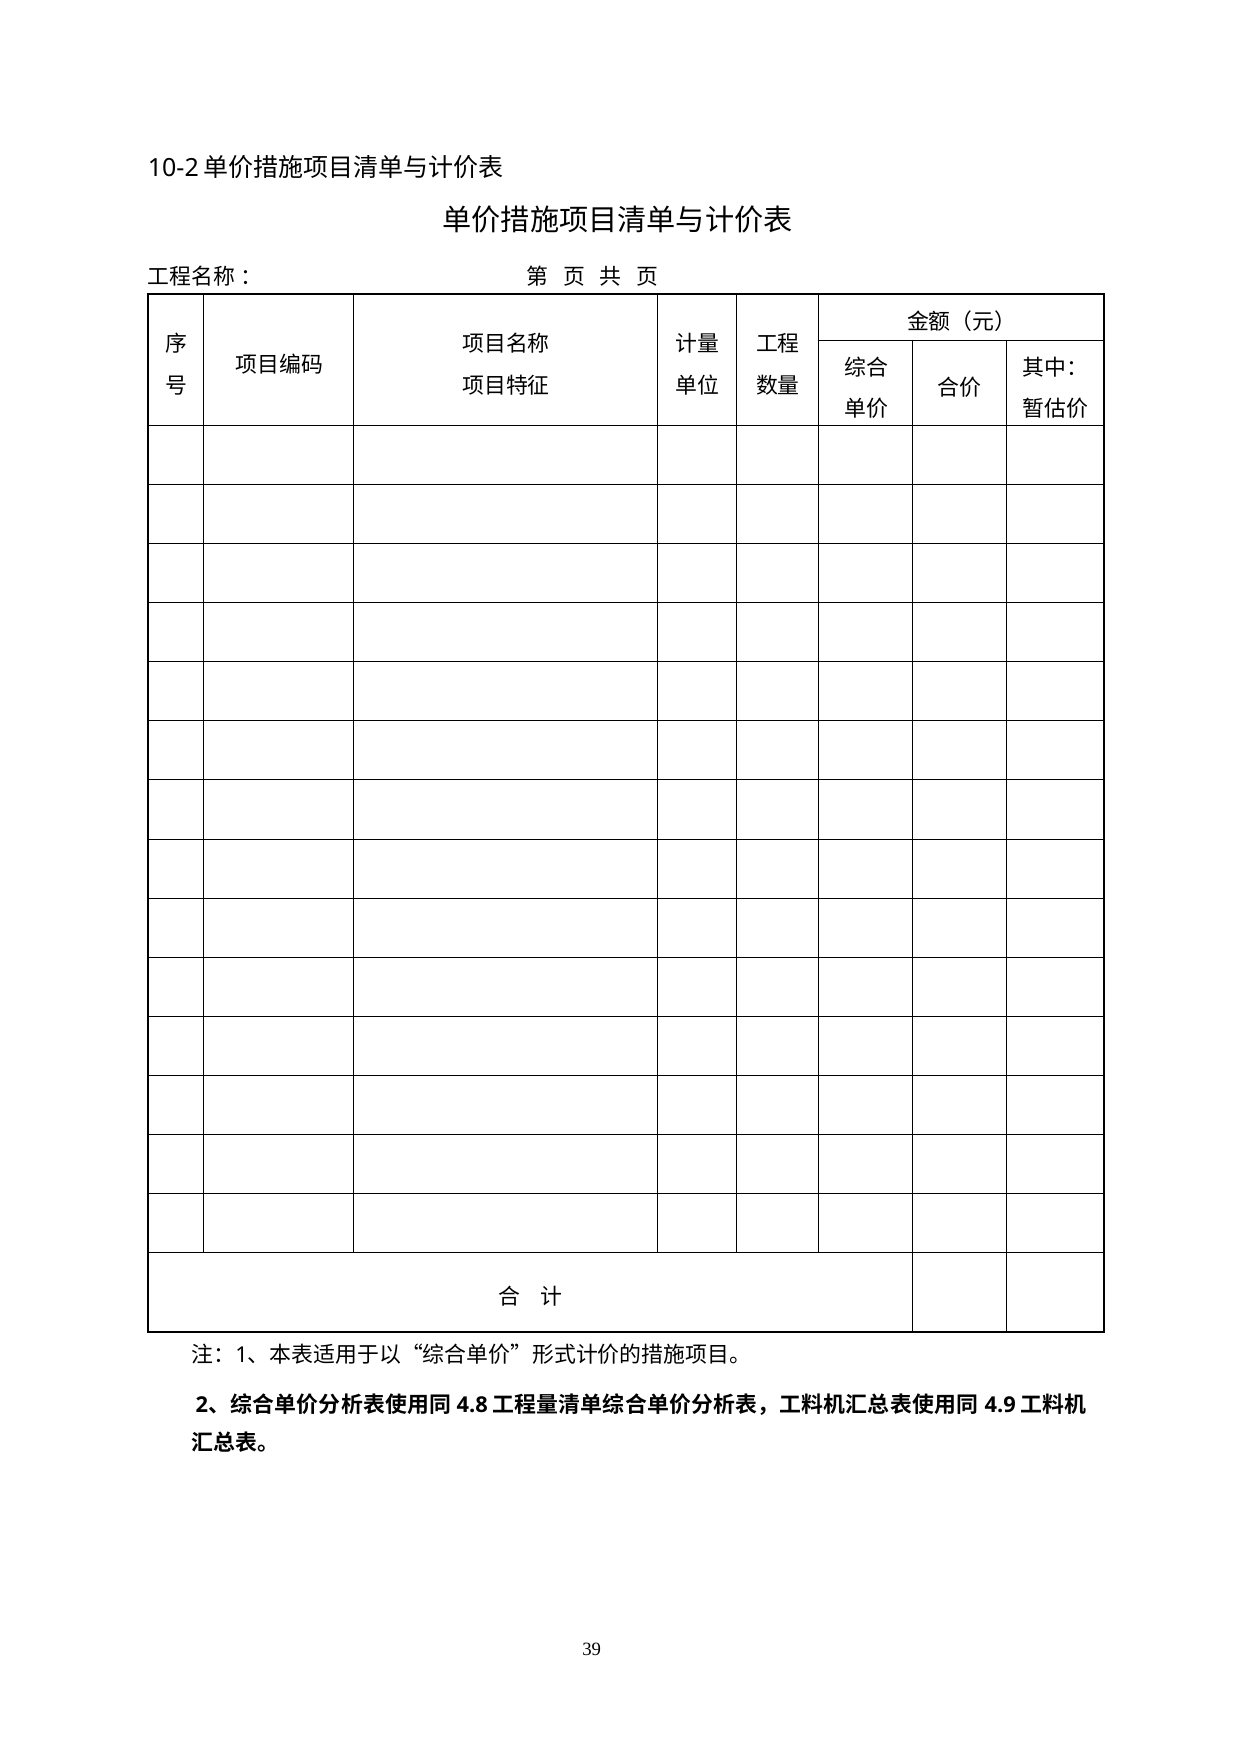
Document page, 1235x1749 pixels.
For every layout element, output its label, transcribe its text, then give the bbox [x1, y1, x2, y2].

table_cell [354, 662, 657, 720]
table_cell [658, 603, 736, 661]
text 工程名称 ： 第 页 共 页 [148, 251, 1087, 293]
table_cell [819, 1194, 912, 1252]
table_cell [658, 1076, 736, 1134]
table_cell [204, 485, 353, 543]
table_cell [913, 840, 1006, 897]
table_cell [658, 662, 736, 720]
table_cell [149, 780, 203, 838]
table_cell [737, 1076, 818, 1134]
table_cell [1007, 958, 1103, 1016]
table_cell [913, 780, 1006, 838]
table_cell [737, 958, 818, 1016]
table_cell [913, 1076, 1006, 1134]
table_cell [204, 544, 353, 602]
table_cell [913, 485, 1006, 543]
table_cell [819, 840, 912, 897]
table_cell [149, 544, 203, 602]
table_cell [149, 958, 203, 1016]
table_cell [737, 721, 818, 779]
table_cell [354, 485, 657, 543]
table_cell [149, 662, 203, 720]
table_cell [149, 899, 203, 957]
table_cell [204, 1017, 353, 1075]
table_cell [204, 603, 353, 661]
table_cell [1007, 721, 1103, 779]
table_cell 合 计 [149, 1253, 912, 1331]
table_cell [913, 1194, 1006, 1252]
table_cell [737, 1194, 818, 1252]
table_cell [354, 721, 657, 779]
table_cell [354, 426, 657, 484]
table_cell [737, 662, 818, 720]
table_cell [1007, 840, 1103, 897]
table_cell [913, 662, 1006, 720]
table_cell [737, 485, 818, 543]
table_cell [354, 603, 657, 661]
table_cell [913, 899, 1006, 957]
table_cell [1007, 1076, 1103, 1134]
table_cell [819, 662, 912, 720]
table_cell [819, 1135, 912, 1193]
table_cell [913, 1135, 1006, 1193]
table_cell [1007, 1017, 1103, 1075]
table_cell [1007, 662, 1103, 720]
table_cell [913, 426, 1006, 484]
table_cell [658, 485, 736, 543]
table_cell [149, 1076, 203, 1134]
table_cell [204, 1076, 353, 1134]
table_cell [737, 780, 818, 838]
table_cell [204, 780, 353, 838]
table_cell [354, 1017, 657, 1075]
text 注：1、本表适用于以“综合单价”形式计价的措施项目。 [148, 1333, 1087, 1370]
table_cell [913, 721, 1006, 779]
table_cell [354, 544, 657, 602]
table_cell [204, 958, 353, 1016]
table_cell [354, 1135, 657, 1193]
text 单价措施项目清单与计价表 [148, 196, 1087, 239]
table_header 金额（元） [819, 295, 1103, 339]
table_cell [658, 1017, 736, 1075]
table_cell [204, 899, 353, 957]
table_cell [819, 1017, 912, 1075]
table_cell [149, 721, 203, 779]
table_cell [658, 1194, 736, 1252]
text 2、综合单价分析表使用同4.8工程量清单综合单价分析表，工料机汇总表使用同4.9工料机汇总表。 [148, 1383, 1087, 1458]
table_cell [1007, 544, 1103, 602]
table_cell [1007, 780, 1103, 838]
table_cell [1007, 1253, 1103, 1331]
table_cell [1007, 485, 1103, 543]
table_header 计量 单位 [658, 295, 736, 425]
table_cell [204, 1194, 353, 1252]
table_cell [354, 1076, 657, 1134]
table_cell [913, 1253, 1006, 1331]
table_cell [1007, 899, 1103, 957]
table_cell [1007, 603, 1103, 661]
table_cell [737, 1017, 818, 1075]
table_cell [204, 662, 353, 720]
table_cell [819, 780, 912, 838]
table_header 工程 数量 [737, 295, 818, 425]
table_cell [658, 958, 736, 1016]
table_cell 其中： 暂估价 [1007, 341, 1103, 425]
table_cell [1007, 1194, 1103, 1252]
table_cell [819, 721, 912, 779]
table_cell [658, 721, 736, 779]
table_cell [149, 840, 203, 897]
table_header 项目编码 [204, 295, 353, 425]
table_cell [819, 958, 912, 1016]
table_cell [913, 544, 1006, 602]
table_cell [737, 899, 818, 957]
table_header 序号 [149, 295, 203, 425]
table_cell [658, 426, 736, 484]
table_cell [149, 603, 203, 661]
table_cell [149, 1194, 203, 1252]
table_cell [819, 426, 912, 484]
text 10-2单价措施项目清单与计价表 [148, 148, 1087, 184]
table_cell [354, 899, 657, 957]
table_cell [819, 1076, 912, 1134]
table_cell [204, 1135, 353, 1193]
table_cell [819, 544, 912, 602]
table_cell [658, 899, 736, 957]
table_cell [658, 1135, 736, 1193]
table_cell [737, 1135, 818, 1193]
table_cell [819, 485, 912, 543]
table_cell [354, 958, 657, 1016]
table_cell [913, 603, 1006, 661]
table_cell [204, 426, 353, 484]
table_cell [819, 899, 912, 957]
table_cell 综合 单价 [819, 341, 912, 425]
table_cell [354, 840, 657, 897]
table_cell [204, 721, 353, 779]
table_cell [1007, 426, 1103, 484]
table_cell [913, 1017, 1006, 1075]
table_cell [658, 840, 736, 897]
table_cell [737, 603, 818, 661]
table_cell [658, 544, 736, 602]
table_cell [737, 426, 818, 484]
table_cell [149, 426, 203, 484]
table_cell [354, 780, 657, 838]
table_cell [658, 780, 736, 838]
table_cell [737, 840, 818, 897]
table_cell [149, 1135, 203, 1193]
table_header 项目名称 项目特征 [354, 295, 657, 425]
table_cell [819, 603, 912, 661]
table_cell [149, 485, 203, 543]
table_cell [913, 958, 1006, 1016]
table_cell [204, 840, 353, 897]
table_cell [737, 544, 818, 602]
table_cell [1007, 1135, 1103, 1193]
table_cell [149, 1017, 203, 1075]
table_cell 合价 [913, 341, 1006, 425]
table_cell [354, 1194, 657, 1252]
